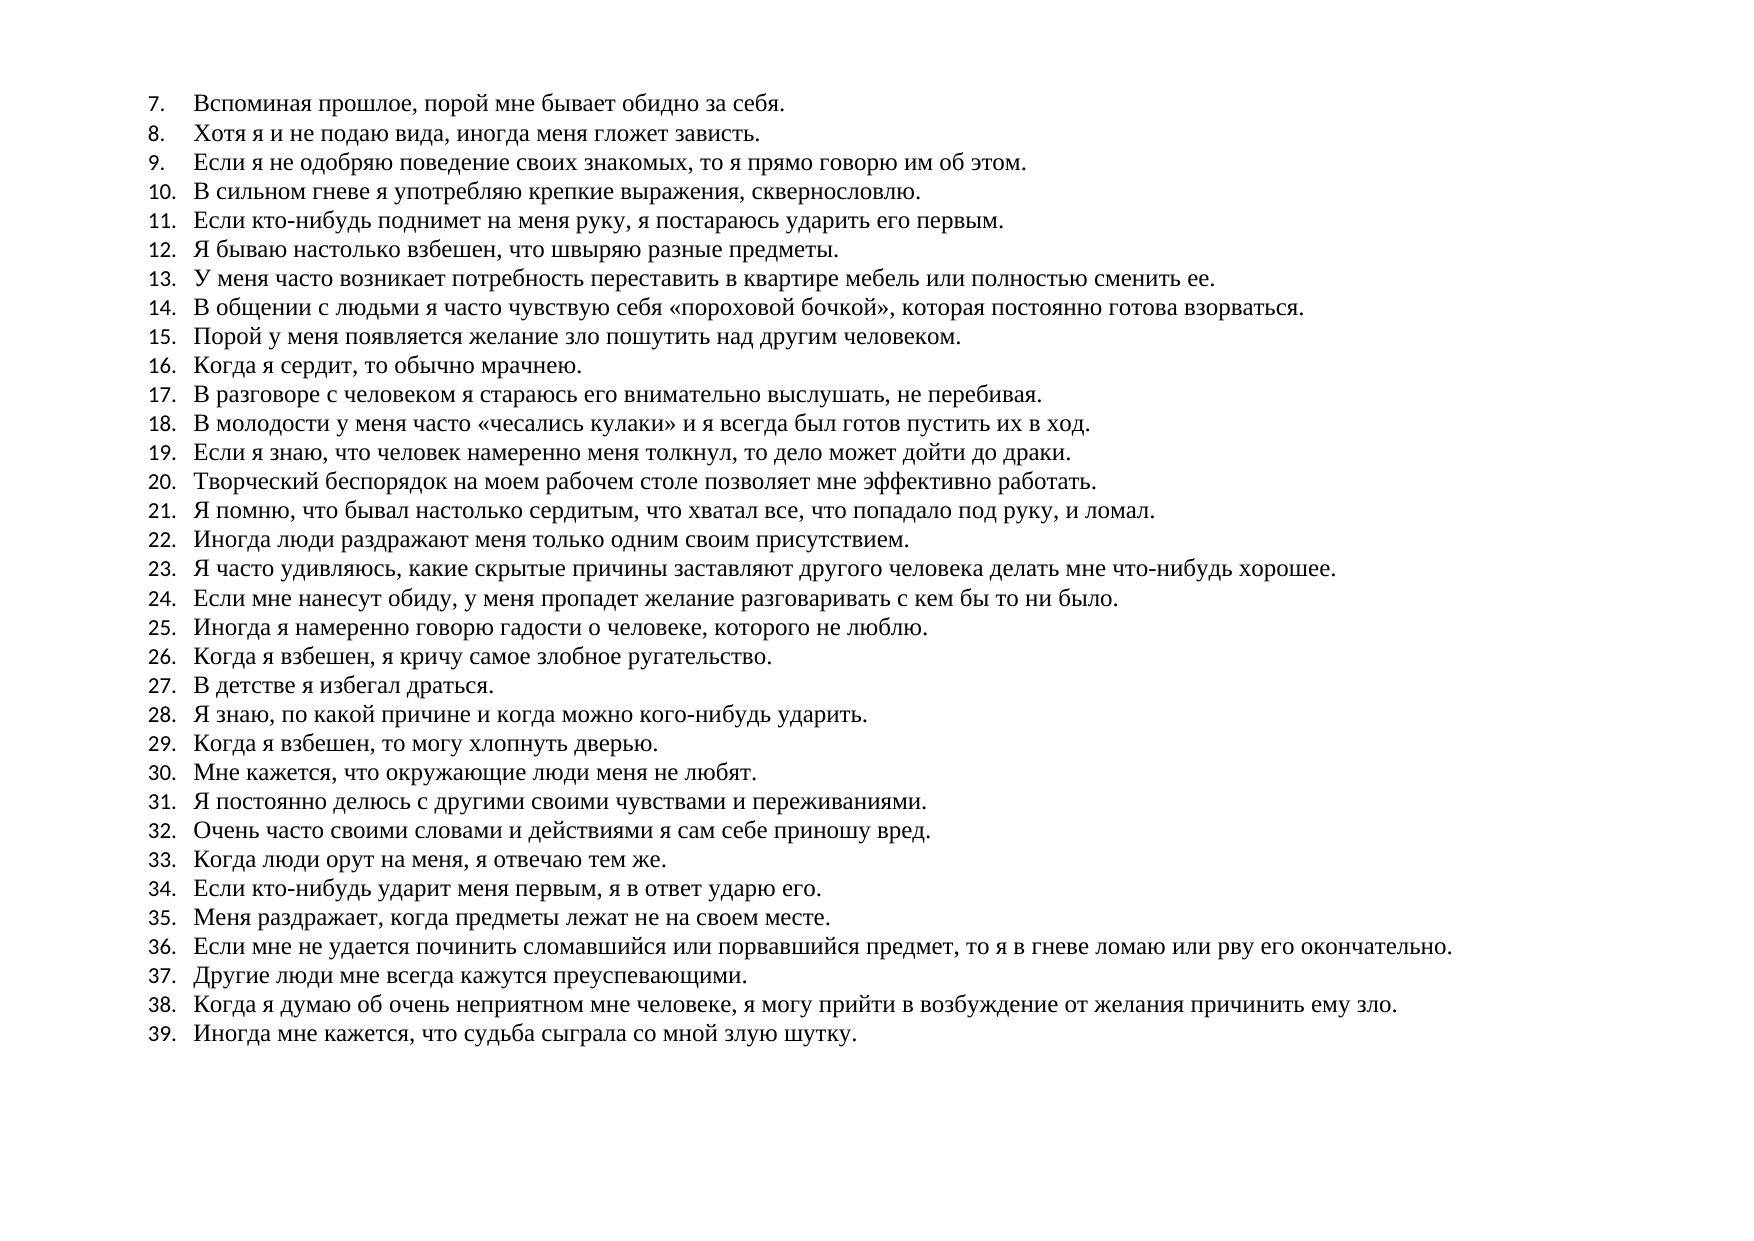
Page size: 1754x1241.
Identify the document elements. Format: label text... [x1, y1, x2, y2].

list Я постоянно делюсь с другими своими чувствами и переживаниями. [118, 786, 1636, 815]
list Когда я думаю об очень неприятном мне человеке, я могу прийти в возбуждение от желания причинить ему зло. [118, 989, 1636, 1018]
list Иногда люди раздражают меня только одним своим присутствием. [118, 524, 1636, 553]
list Когда люди орут на меня, я отвечаю тем же. [118, 844, 1636, 873]
list Если мне нанесут обиду, у меня пропадет желание разговаривать с кем бы то ни было. [118, 583, 1636, 612]
list В сильном гневе я употребляю крепкие выражения, сквернословлю. [118, 176, 1636, 205]
list Когда я взбешен, то могу хлопнуть дверью. [118, 728, 1636, 757]
list Иногда мне кажется, что судьба сыграла со мной злую шутку. [118, 1018, 1636, 1048]
list Вспоминая прошлое, порой мне бывает обидно за себя. [118, 88, 1636, 118]
list Я знаю, по какой причине и когда можно кого-нибудь ударить. [118, 699, 1636, 728]
list В молодости у меня часто «чесались кулаки» и я всегда был готов пустить их в ход. [118, 408, 1636, 437]
list Творческий беспорядок на моем рабочем столе позволяет мне эффективно работать. [118, 466, 1636, 495]
list В общении с людьми я часто чувствую себя «пороховой бочкой», которая постоянно готова взорваться. [118, 292, 1636, 321]
list Иногда я намеренно говорю гадости о человеке, которого не люблю. [118, 612, 1636, 641]
list Когда я взбешен, я кричу самое злобное ругательство. [118, 641, 1636, 670]
list Если я знаю, что человек намеренно меня толкнул, то дело может дойти до драки. [118, 437, 1636, 466]
list Я помню, что бывал настолько сердитым, что хватал все, что попадало под руку, и ломал. [118, 495, 1636, 524]
list В разговоре с человеком я стараюсь его внимательно выслушать, не перебивая. [118, 379, 1636, 408]
list Я бываю настолько взбешен, что швыряю разные предметы. [118, 234, 1636, 263]
list Меня раздражает, когда предметы лежат не на своем месте. [118, 902, 1636, 931]
list Если я не одобряю поведение своих знакомых, то я прямо говорю им об этом. [118, 147, 1636, 176]
list Если кто-нибудь поднимет на меня руку, я постараюсь ударить его первым. [118, 205, 1636, 234]
list Другие люди мне всегда кажутся преуспевающими. [118, 960, 1636, 989]
list Мне кажется, что окружающие люди меня не любят. [118, 757, 1636, 786]
list Если мне не удается починить сломавшийся или порвавшийся предмет, то я в гневе ломаю или рву его окончательно. [118, 931, 1636, 960]
list Если кто-нибудь ударит меня первым, я в ответ ударю его. [118, 873, 1636, 902]
list Хотя я и не подаю вида, иногда меня гложет зависть. [118, 118, 1636, 147]
list Очень часто своими словами и действиями я сам себе приношу вред. [118, 815, 1636, 844]
list В детстве я избегал драться. [118, 670, 1636, 699]
list Я часто удивляюсь, какие скрытые причины заставляют другого человека делать мне что-нибудь хорошее. [118, 553, 1636, 583]
list Когда я сердит, то обычно мрачнею. [118, 350, 1636, 379]
list У меня часто возникает потребность переставить в квартире мебель или полностью сменить ее. [118, 263, 1636, 292]
list Порой у меня появляется желание зло пошутить над другим человеком. [118, 321, 1636, 350]
